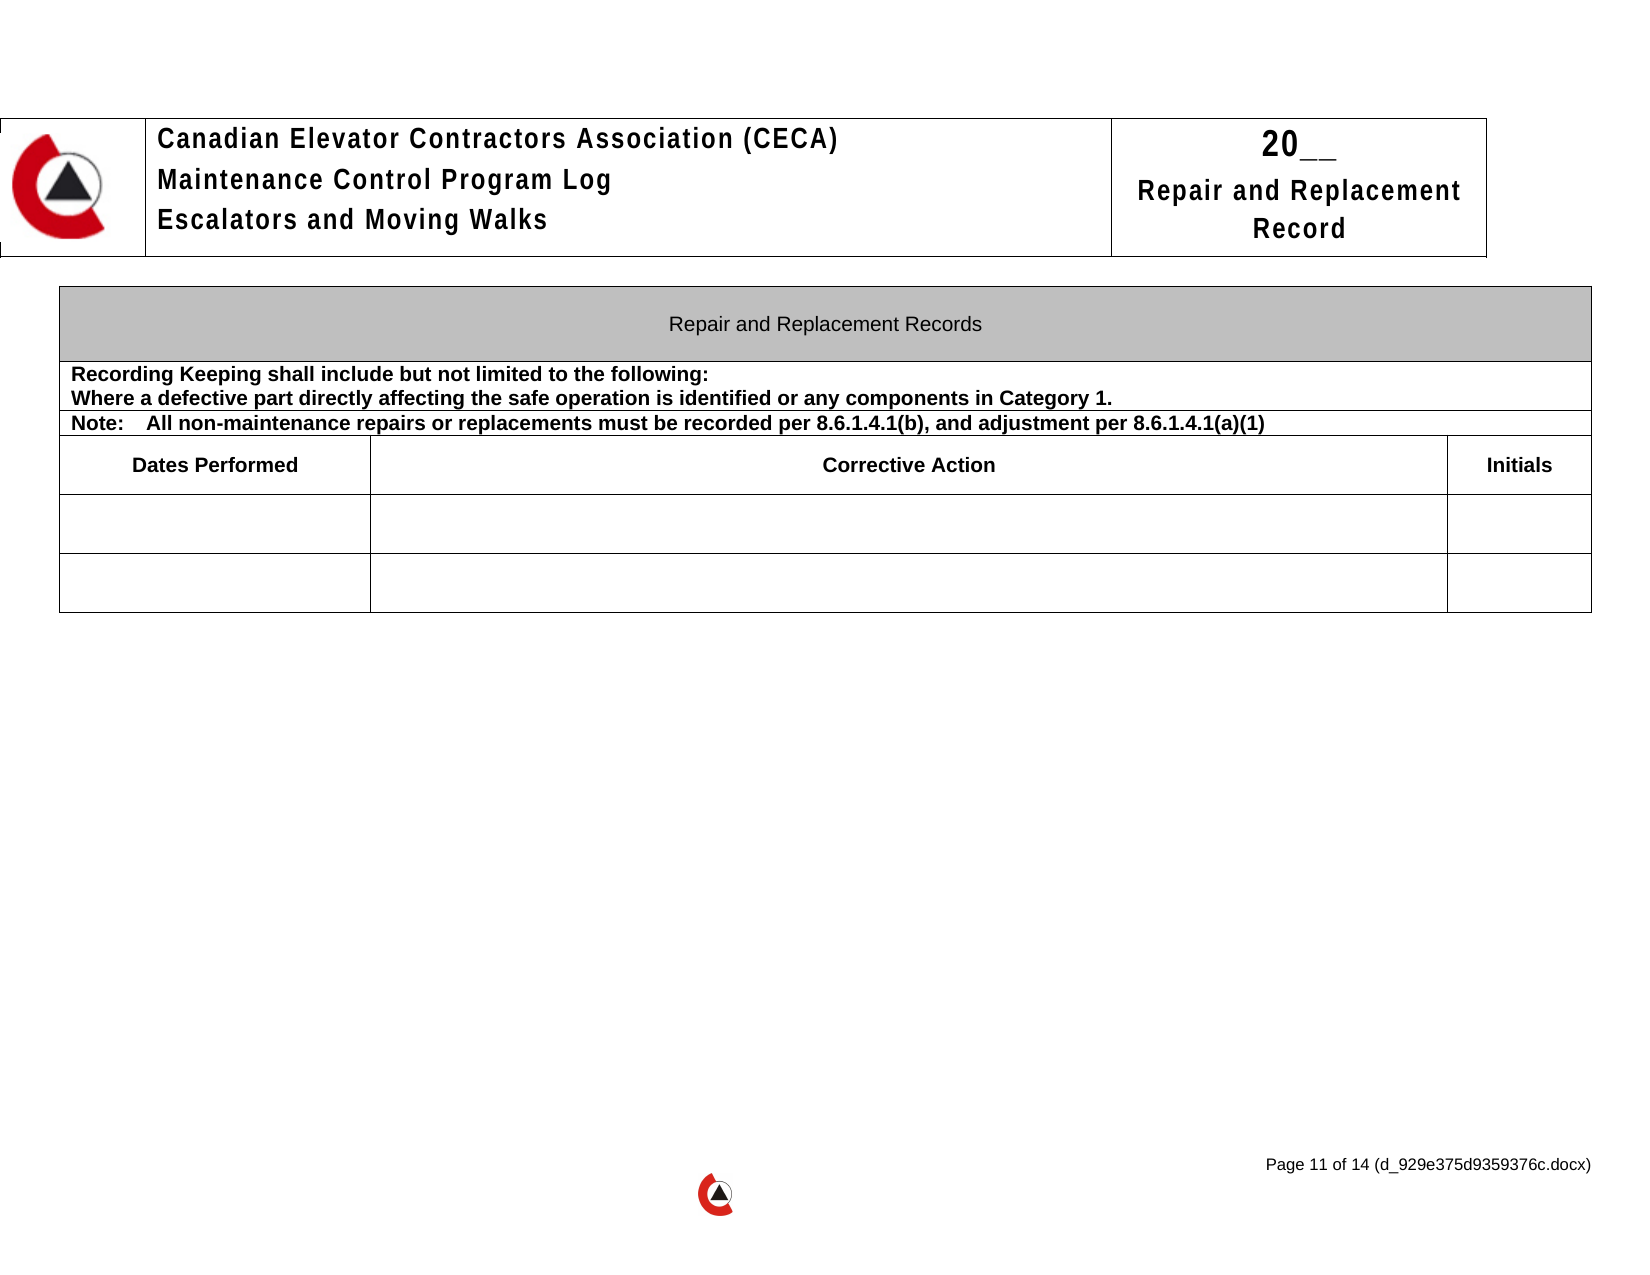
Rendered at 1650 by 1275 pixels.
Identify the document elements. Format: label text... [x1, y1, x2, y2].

table_cell Note: All non-maintenance repairs or replacements must be recorded per 8.6.1.4.1(b), and adjustment per 8.6.1.4.1(a)(1) [60, 411, 1591, 434]
picture [0, 133, 142, 242]
table_cell Initials [1448, 436, 1591, 493]
table_cell [371, 554, 1447, 612]
picture [698, 1173, 733, 1216]
table_cell [371, 495, 1447, 553]
table_header Repair and Replacement Records [60, 287, 1591, 361]
table_cell [60, 495, 370, 553]
table_cell [60, 554, 370, 612]
table_cell Dates Performed [60, 436, 370, 493]
table_cell Recording Keeping shall include but not limited to the following: Where a defective part directly affecting the safe operation is identified or any components in Category 1. [60, 362, 1591, 409]
table_cell [1448, 554, 1591, 612]
table_cell [1448, 495, 1591, 553]
table_cell Corrective Action [371, 436, 1447, 493]
